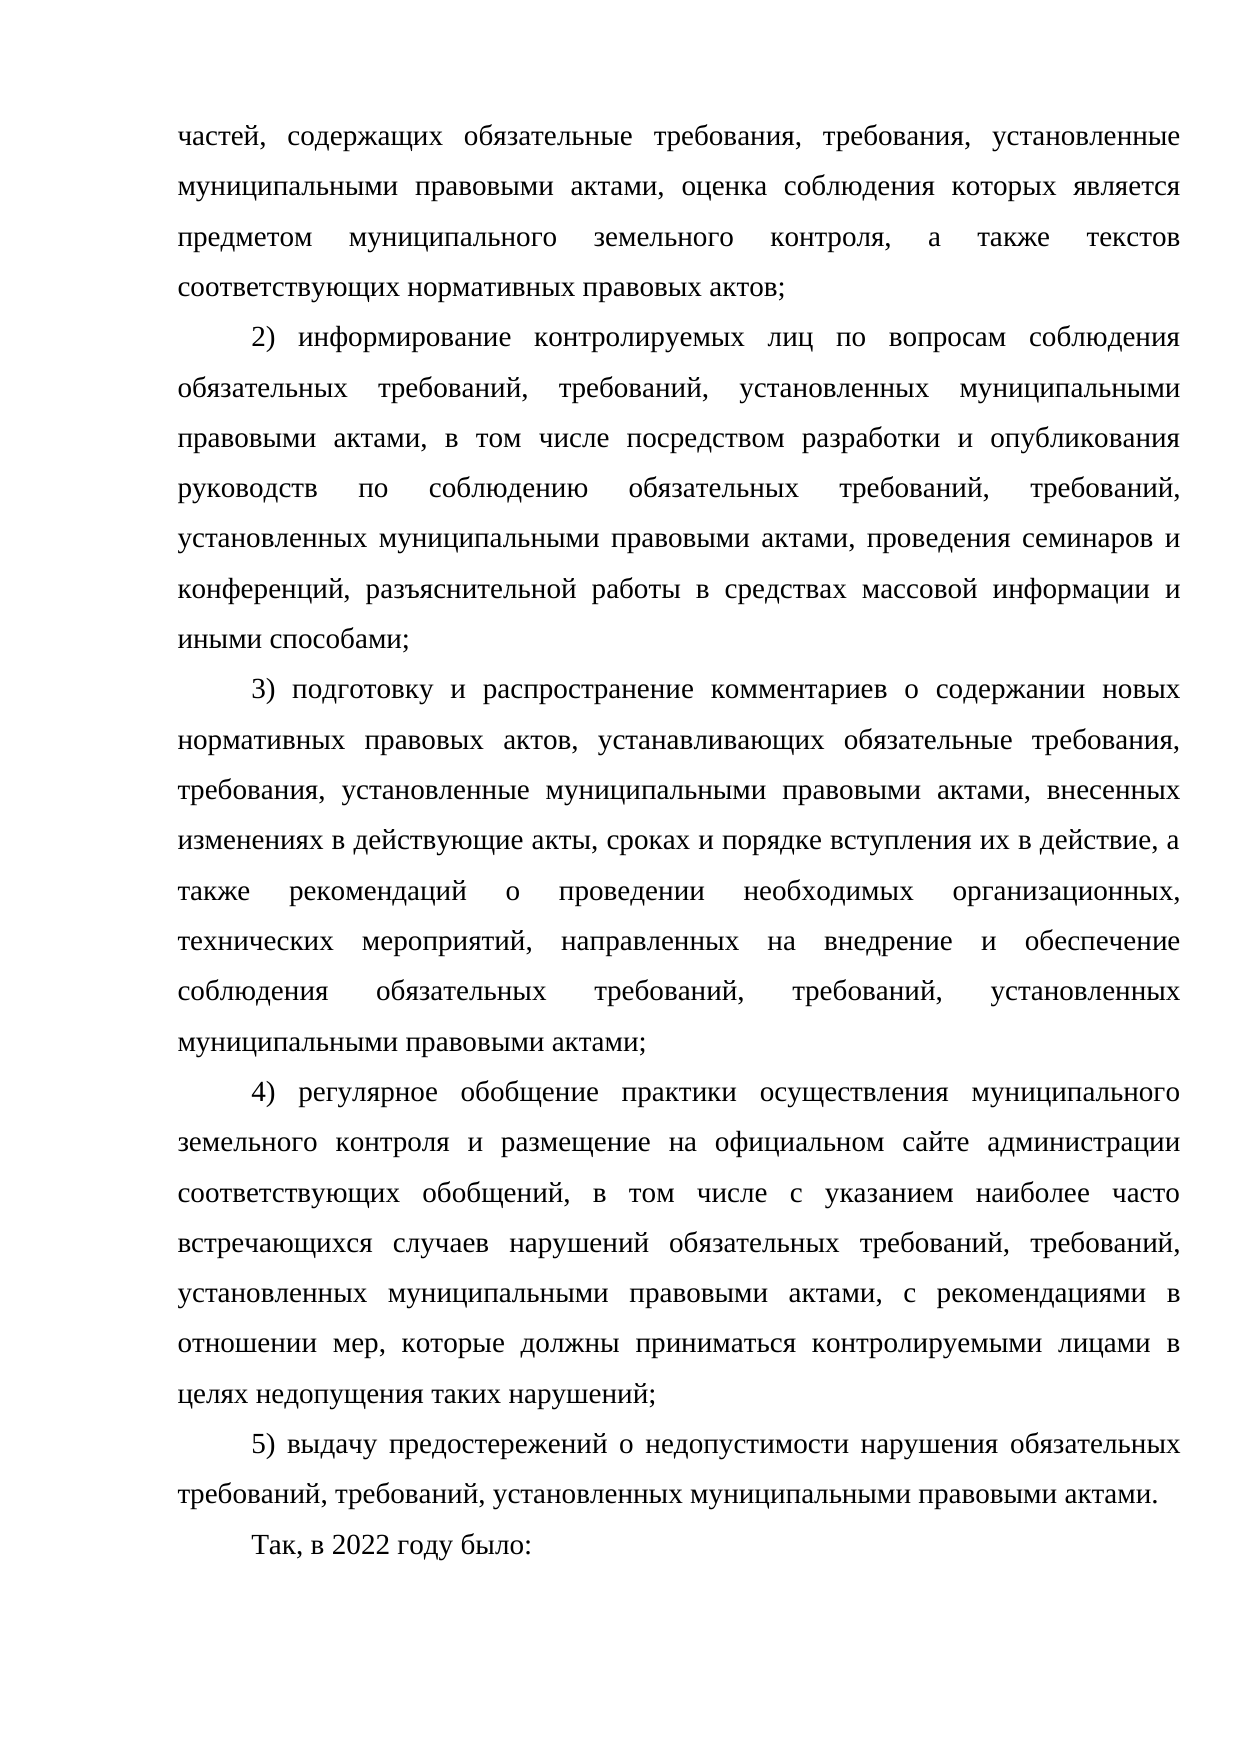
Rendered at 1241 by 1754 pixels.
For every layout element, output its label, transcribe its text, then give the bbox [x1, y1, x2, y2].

text Так, в 2022 году было: [177, 1527, 1181, 1560]
text 5) выдачу предостережений о недопустимости нарушения обязательных требований, требований, установленных муниципальными правовыми актами. [177, 1426, 1181, 1510]
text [177, 118, 1181, 303]
text 2) информирование контролируемых лиц по вопросам соблюдения обязательных требований, требований, установленных муниципальными правовыми актами, в том числе посредством разработки и опубликования руководств по соблюдению обязательных требований, требований, установленных муниципальными правовыми актами, проведения семинаров и конференций, разъяснительной работы в средствах массовой информации и иными способами; [177, 319, 1181, 655]
text 4) регулярное обобщение практики осуществления муниципального земельного контроля и размещение на официальном сайте администрации соответствующих обобщений, в том числе с указанием наиболее часто встречающихся случаев нарушений обязательных требований, требований, установленных муниципальными правовыми актами, с рекомендациями в отношении мер, которые должны приниматься контролируемыми лицами в целях недопущения таких нарушений; [177, 1074, 1181, 1409]
text 3) подготовку и распространение комментариев о содержании новых нормативных правовых актов, устанавливающих обязательные требования, требования, установленные муниципальными правовыми актами, внесенных изменениях в действующие акты, сроках и порядке вступления их в действие, а также рекомендаций о проведении необходимых организационных, технических мероприятий, направленных на внедрение и обеспечение соблюдения обязательных требований, требований, установленных муниципальными правовыми актами; [177, 672, 1181, 1057]
